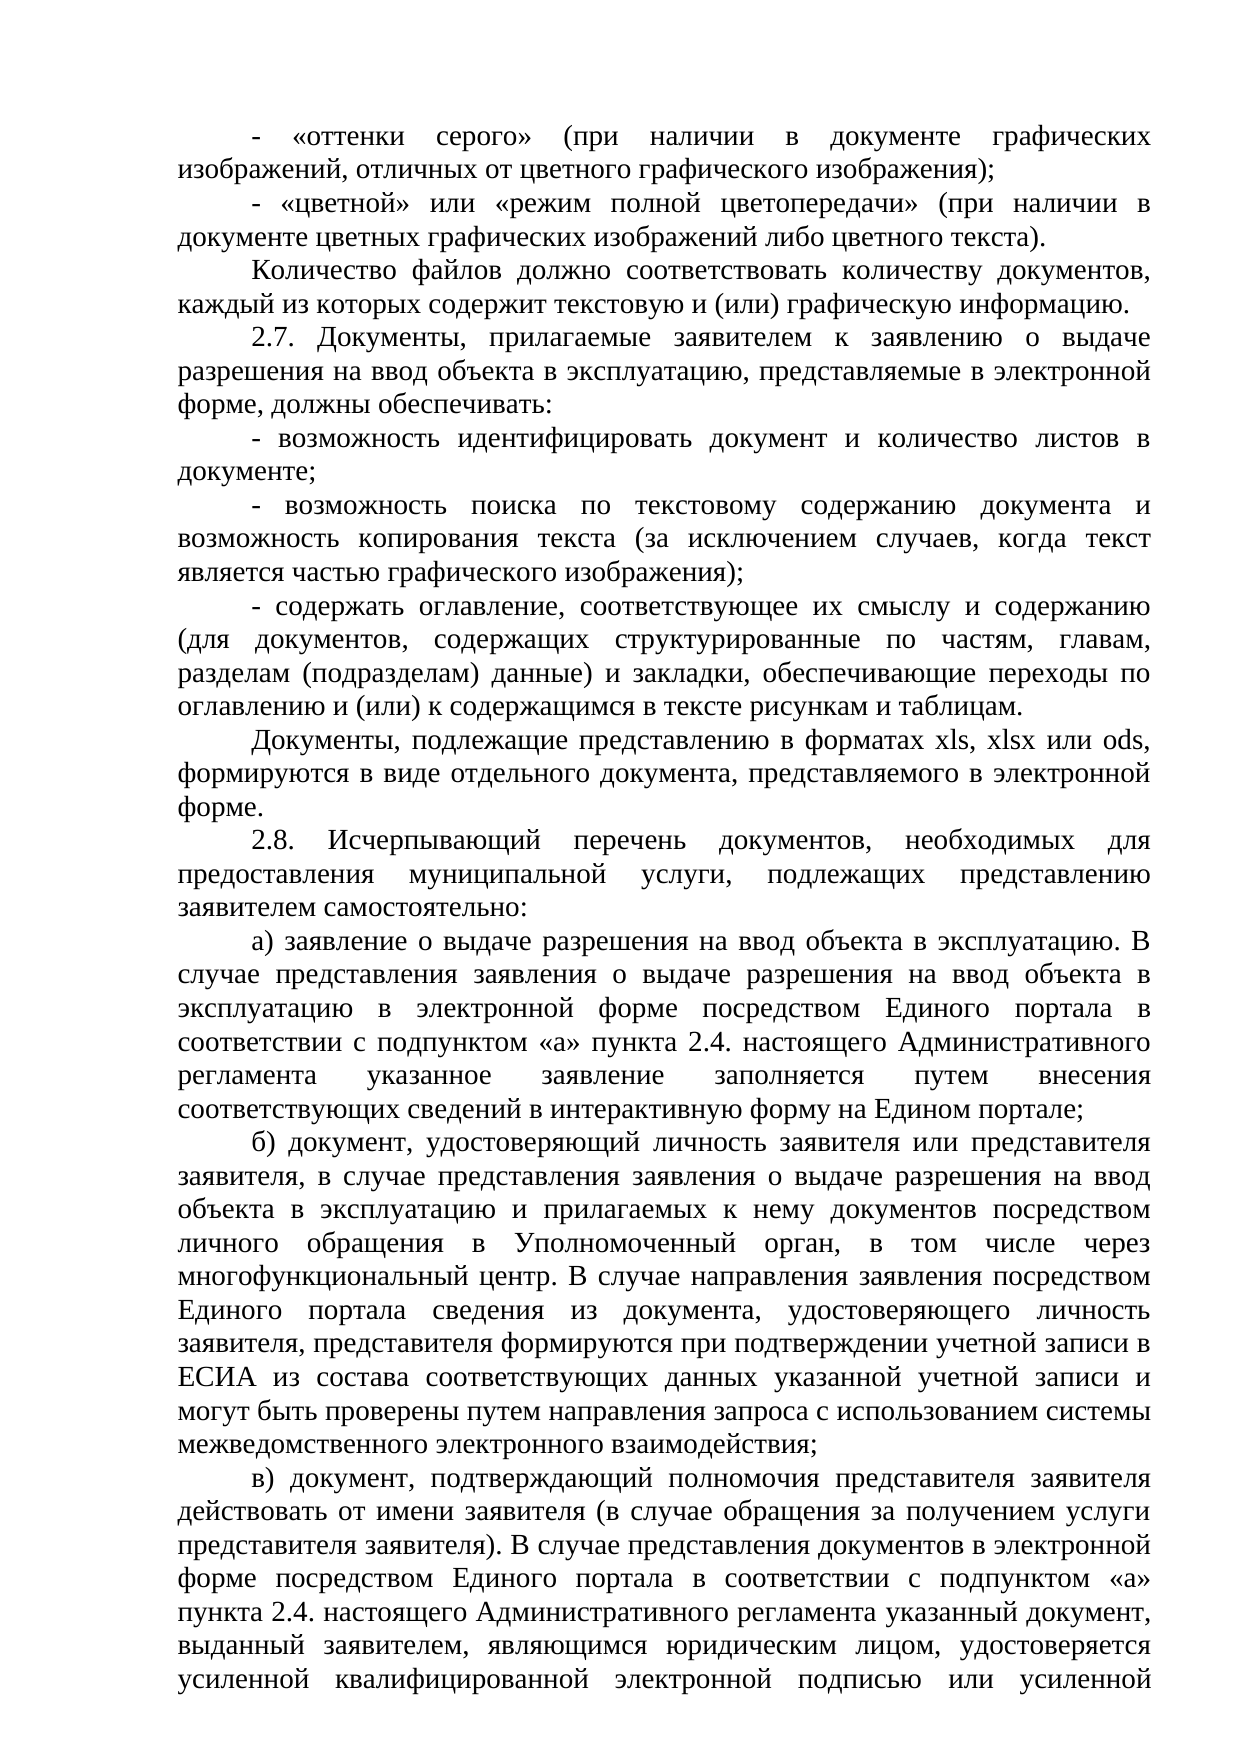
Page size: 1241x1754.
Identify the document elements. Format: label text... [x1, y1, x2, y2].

text - содержать оглавление, соответствующее их смыслу и содержанию (для документов, содержащих структурированные по частям, главам, разделам (подразделам) данные) и закладки, обеспечивающие переходы по оглавлению и (или) к содержащимся в тексте рисункам и таблицам. [177, 588, 1152, 722]
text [177, 1460, 1152, 1694]
text 2.7. Документы, прилагаемые заявителем к заявлению о выдаче разрешения на ввод объекта в эксплуатацию, представляемые в электронной форме, должны обеспечивать: [177, 319, 1152, 420]
text - «цветной» или «режим полной цветопередачи» (при наличии в документе цветных графических изображений либо цветного текста). [177, 185, 1152, 252]
text а) заявление о выдаче разрешения на ввод объекта в эксплуатацию. В случае представления заявления о выдаче разрешения на ввод объекта в эксплуатацию в электронной форме посредством Единого портала в соответствии с подпунктом «а» пункта 2.4. настоящего Административного регламента указанное заявление заполняется путем внесения соответствующих сведений в интерактивную форму на Едином портале; [177, 923, 1152, 1124]
text Количество файлов должно соответствовать количеству документов, каждый из которых содержит текстовую и (или) графическую информацию. [177, 252, 1152, 319]
text 2.8. Исчерпывающий перечень документов, необходимых для предоставления муниципальной услуги, подлежащих представлению заявителем самостоятельно: [177, 822, 1152, 923]
text б) документ, удостоверяющий личность заявителя или представителя заявителя, в случае представления заявления о выдаче разрешения на ввод объекта в эксплуатацию и прилагаемых к нему документов посредством личного обращения в Уполномоченный орган, в том числе через многофункциональный центр. В случае направления заявления посредством Единого портала сведения из документа, удостоверяющего личность заявителя, представителя формируются при подтверждении учетной записи в ЕСИА из состава соответствующих данных указанной учетной записи и могут быть проверены путем направления запроса с использованием системы межведомственного электронного взаимодействия; [177, 1124, 1152, 1460]
text Документы, подлежащие представлению в форматах xls, xlsx или ods, формируются в виде отдельного документа, представляемого в электронной форме. [177, 722, 1152, 822]
text - «оттенки серого» (при наличии в документе графических изображений, отличных от цветного графического изображения); [177, 118, 1152, 185]
text - возможность идентифицировать документ и количество листов в документе; [177, 420, 1152, 487]
text - возможность поиска по текстовому содержанию документа и возможность копирования текста (за исключением случаев, когда текст является частью графического изображения); [177, 487, 1152, 588]
